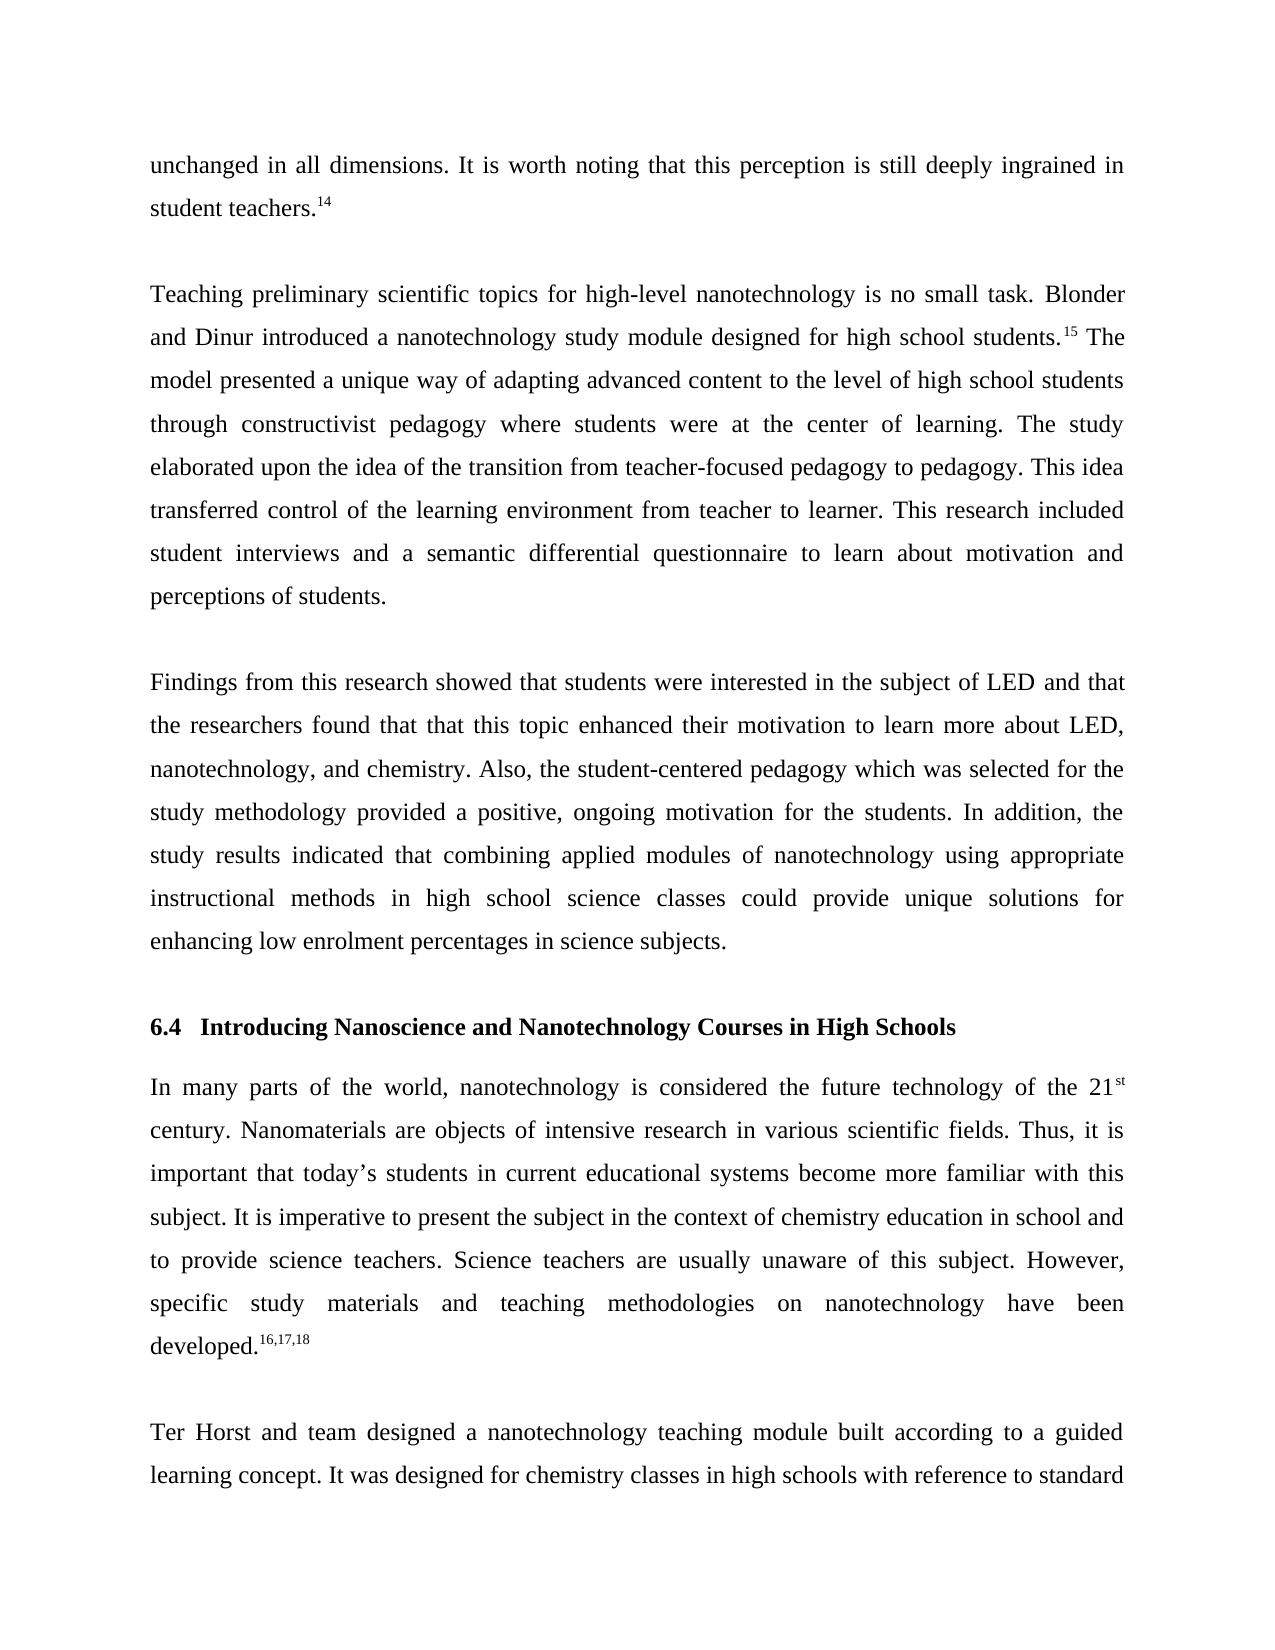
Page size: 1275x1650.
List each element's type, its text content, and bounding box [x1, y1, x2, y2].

text In many parts of the world, nanotechnology is considered the future technology of the 21st century. Nanomaterials are objects of intensive research in various scientific fields. Thus, it is important that today’s students in current educational systems become more familiar with this subject. It is imperative to present the subject in the context of chemistry education in school and to provide science teachers. Science teachers are usually unaware of this subject. However, specific study materials and teaching methodologies on nanotechnology have been developed.,, [150, 1072, 1125, 1360]
text Teaching preliminary scientific topics for high-level nanotechnology is no small task. Blonder and Dinur introduced a nanotechnology study module designed for high school students. The model presented a unique way of adapting advanced content to the level of high school students through constructivist pedagogy where students were at the center of learning. The study elaborated upon the idea of the transition from teacher-focused pedagogy to pedagogy. This idea transferred control of the learning environment from teacher to learner. This research included student interviews and a semantic differential questionnaire to learn about motivation and perceptions of students. [150, 279, 1125, 610]
list Introducing Nanoscience and Nanotechnology Courses in High Schools [150, 1012, 1125, 1041]
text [150, 1417, 1125, 1489]
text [150, 150, 1125, 222]
text Findings from this research showed that students were interested in the subject of LED and that the researchers found that that this topic enhanced their motivation to learn more about LED, nanotechnology, and chemistry. Also, the student-centered pedagogy which was selected for the study methodology provided a positive, ongoing motivation for the students. In addition, the study results indicated that combining applied modules of nanotechnology using appropriate instructional methods in high school science classes could provide unique solutions for enhancing low enrolment percentages in science subjects. [150, 667, 1125, 955]
